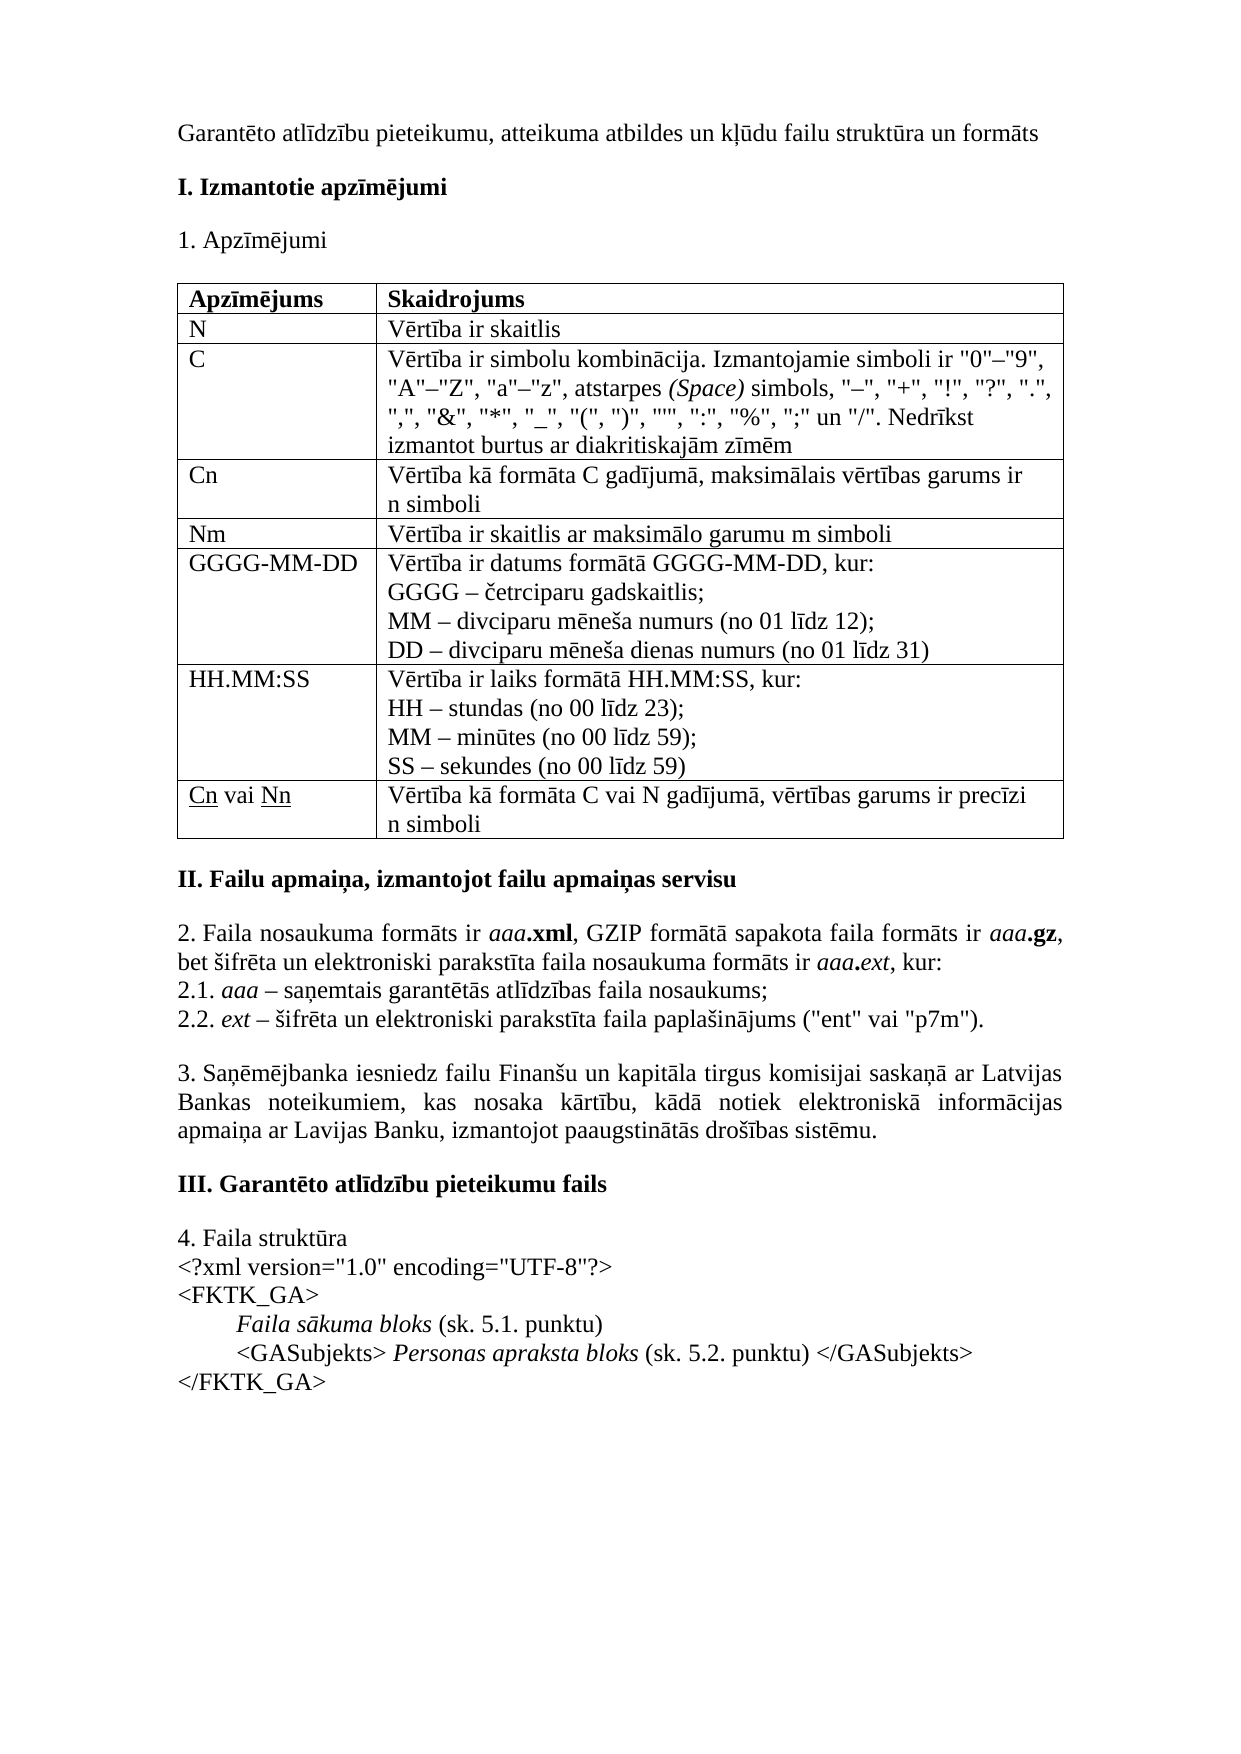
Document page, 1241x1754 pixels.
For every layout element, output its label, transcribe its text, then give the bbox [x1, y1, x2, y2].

text <FKTK_GA> [177, 1280, 1063, 1309]
table_cell Vērtība ir laiks formātā HH.MM:SS, kur: HH – stundas (no 00 līdz 23); MM – minūtes (no 00 līdz 59); SS – sekundes (no 00 līdz 59) [377, 665, 1063, 779]
table_cell Cn vai Nn [178, 781, 376, 838]
table_cell Vērtība ir simbolu kombinācija. Izmantojamie simboli ir "0"–"9", "A"–"Z", "a"–"z", atstarpes (Space) simbols, "–", "+", "!", "?", ".", ",", "&", "*", "_", "(", ")", "'", ":", "%", ";" un "/". Nedrīkst izmantot burtus ar diakritiskajām zīmēm [377, 344, 1063, 459]
table_cell Vērtība kā formāta C gadījumā, maksimālais vērtības garums ir n simboli [377, 460, 1063, 518]
text ext – šifrēta un elektroniski parakstīta faila paplašinājums ("ent" vai "p7m"). [177, 1004, 1063, 1033]
text Faila struktūra [177, 1223, 1063, 1252]
table_cell GGGG-MM-DD [178, 549, 376, 663]
text Failu apmaiņa, izmantojot failu apmaiņas servisu [177, 864, 1063, 893]
table_header Skaidrojums [377, 284, 1063, 313]
table_cell Vērtība ir datums formātā GGGG-MM-DD, kur: GGGG – četrciparu gadskaitlis; MM – divciparu mēneša numurs (no 01 līdz 12); DD – divciparu mēneša dienas numurs (no 01 līdz 31) [377, 549, 1063, 663]
table_cell Cn [178, 460, 376, 518]
text </FKTK_GA> [177, 1367, 1063, 1395]
text Faila nosaukuma formāts ir aaa.xml, GZIP formātā sapakota faila formāts ir aaa.gz, bet šifrēta un elektroniski parakstīta faila nosaukuma formāts ir aaa.ext, kur: [177, 918, 1063, 975]
table_cell Nm [178, 519, 376, 547]
text Garantēto atlīdzību pieteikumu fails [177, 1169, 1063, 1198]
table_cell Vērtība ir skaitlis ar maksimālo garumu m simboli [377, 519, 1063, 547]
text Faila sākuma bloks (sk. 5.1. punktu) [177, 1309, 1063, 1338]
text Apzīmējumi [177, 226, 1063, 254]
table_cell N [178, 314, 376, 343]
table_cell C [178, 344, 376, 459]
table_header Apzīmējums [178, 284, 376, 313]
text <GASubjekts> Personas apraksta bloks (sk. 5.2. punktu) </GASubjekts> [177, 1338, 1063, 1367]
table_cell Vērtība kā formāta C vai N gadījumā, vērtības garums ir precīzi n simboli [377, 781, 1063, 838]
text <?xml version="1.0" encoding="UTF-8"?> [177, 1252, 1063, 1280]
text Saņēmējbanka iesniedz failu Finanšu un kapitāla tirgus komisijai saskaņā ar Latvijas Bankas noteikumiem, kas nosaka kārtību, kādā notiek elektroniskā informācijas apmaiņa ar Lavijas Banku, izmantojot paaugstinātās drošības sistēmu. [177, 1058, 1063, 1144]
table_cell HH.MM:SS [178, 665, 376, 779]
table_cell Vērtība ir skaitlis [377, 314, 1063, 343]
text aaa – saņemtais garantētās atlīdzības faila nosaukums; [177, 975, 1063, 1004]
list Izmantotie apzīmējumi [177, 172, 1063, 201]
